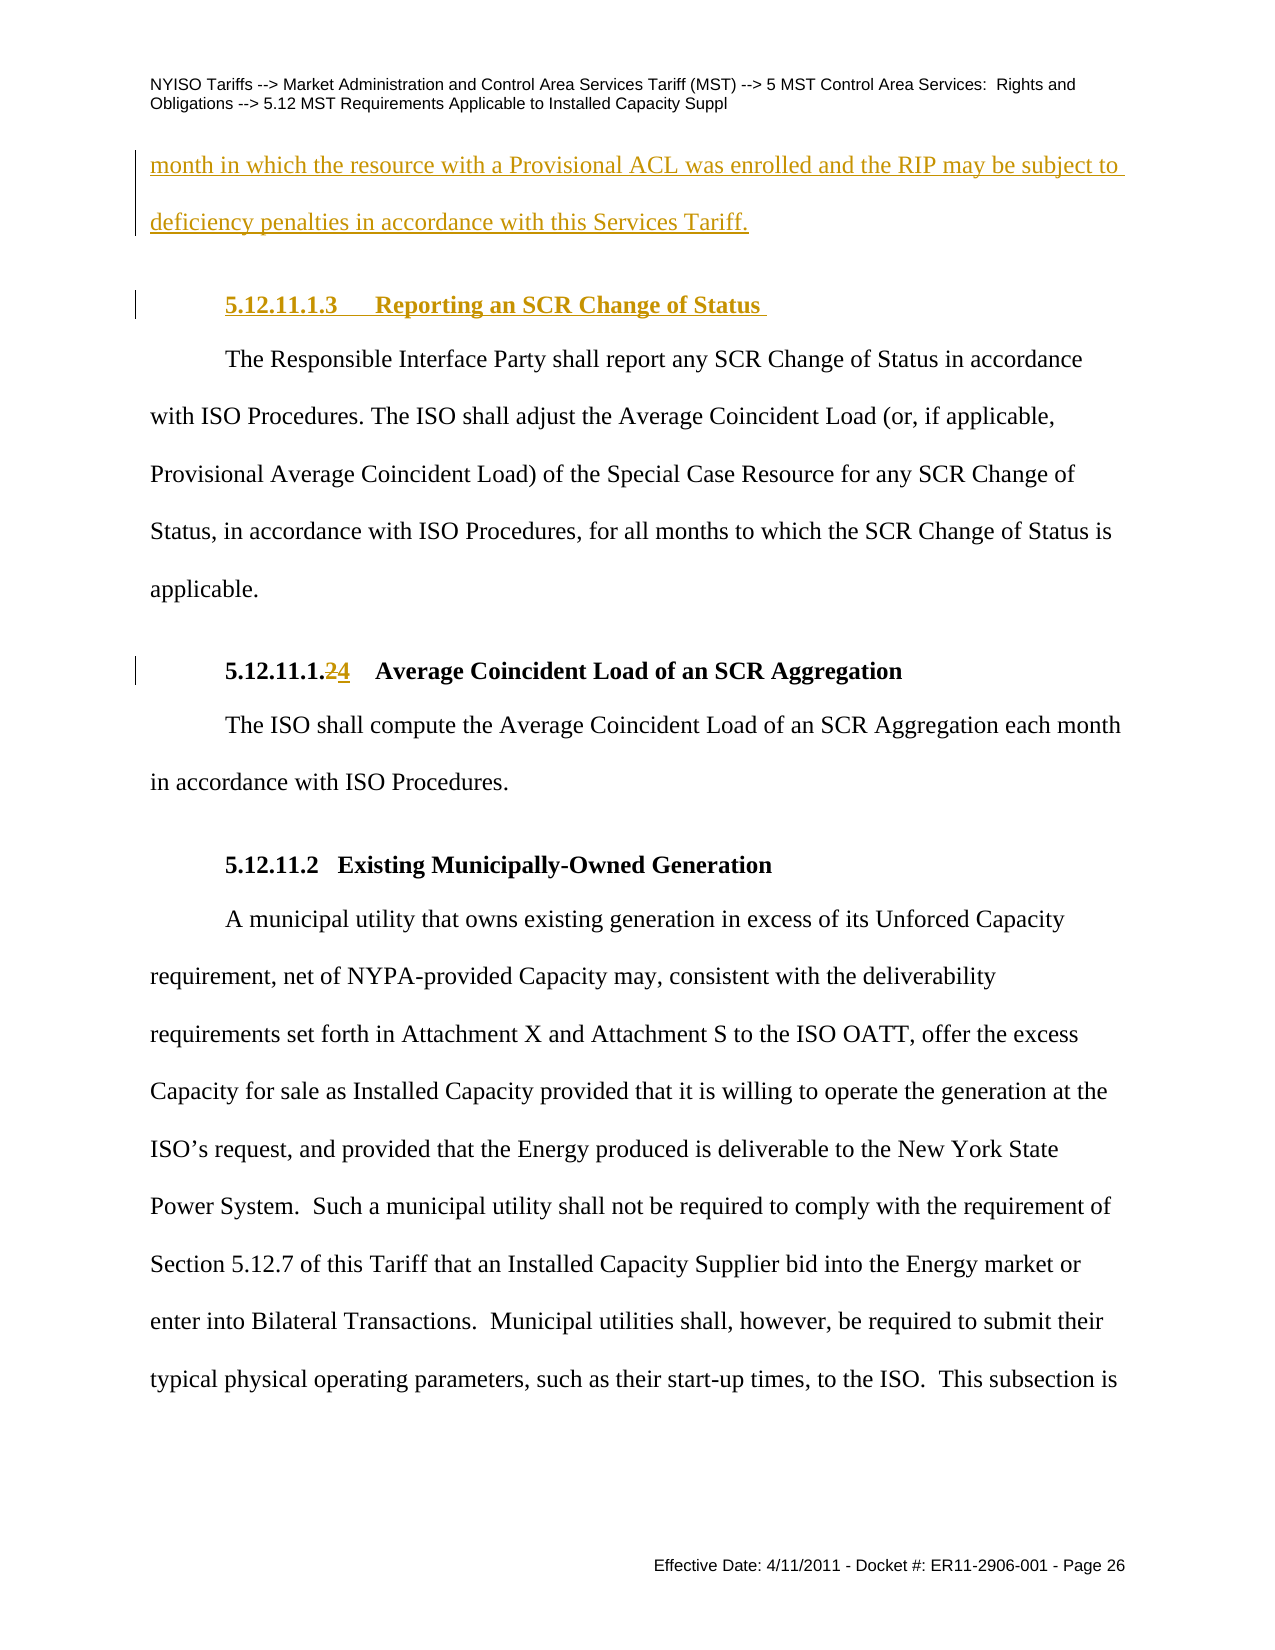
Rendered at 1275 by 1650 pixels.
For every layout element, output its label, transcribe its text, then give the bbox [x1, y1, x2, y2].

subtitle 5.12.11.2 Existing Municipally-Owned Generation [225, 850, 1125, 879]
text 5.12.11.1. Average Coincident Load of an SCR Aggregation [225, 656, 1125, 685]
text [150, 904, 1125, 1392]
text The Responsible Interface Party shall report any SCR Change of Status in accordance with ISO Procedures. The ISO shall adjust the Average Coincident Load (or, if applicable, Provisional Average Coincident Load) of the Special Case Resource for any SCR Change of Status, in accordance with ISO Procedures, for all months to which the SCR Change of Status is applicable. [150, 344, 1125, 602]
text The ISO shall compute the Average Coincident Load of an SCR Aggregation each month in accordance with ISO Procedures. [150, 710, 1125, 796]
